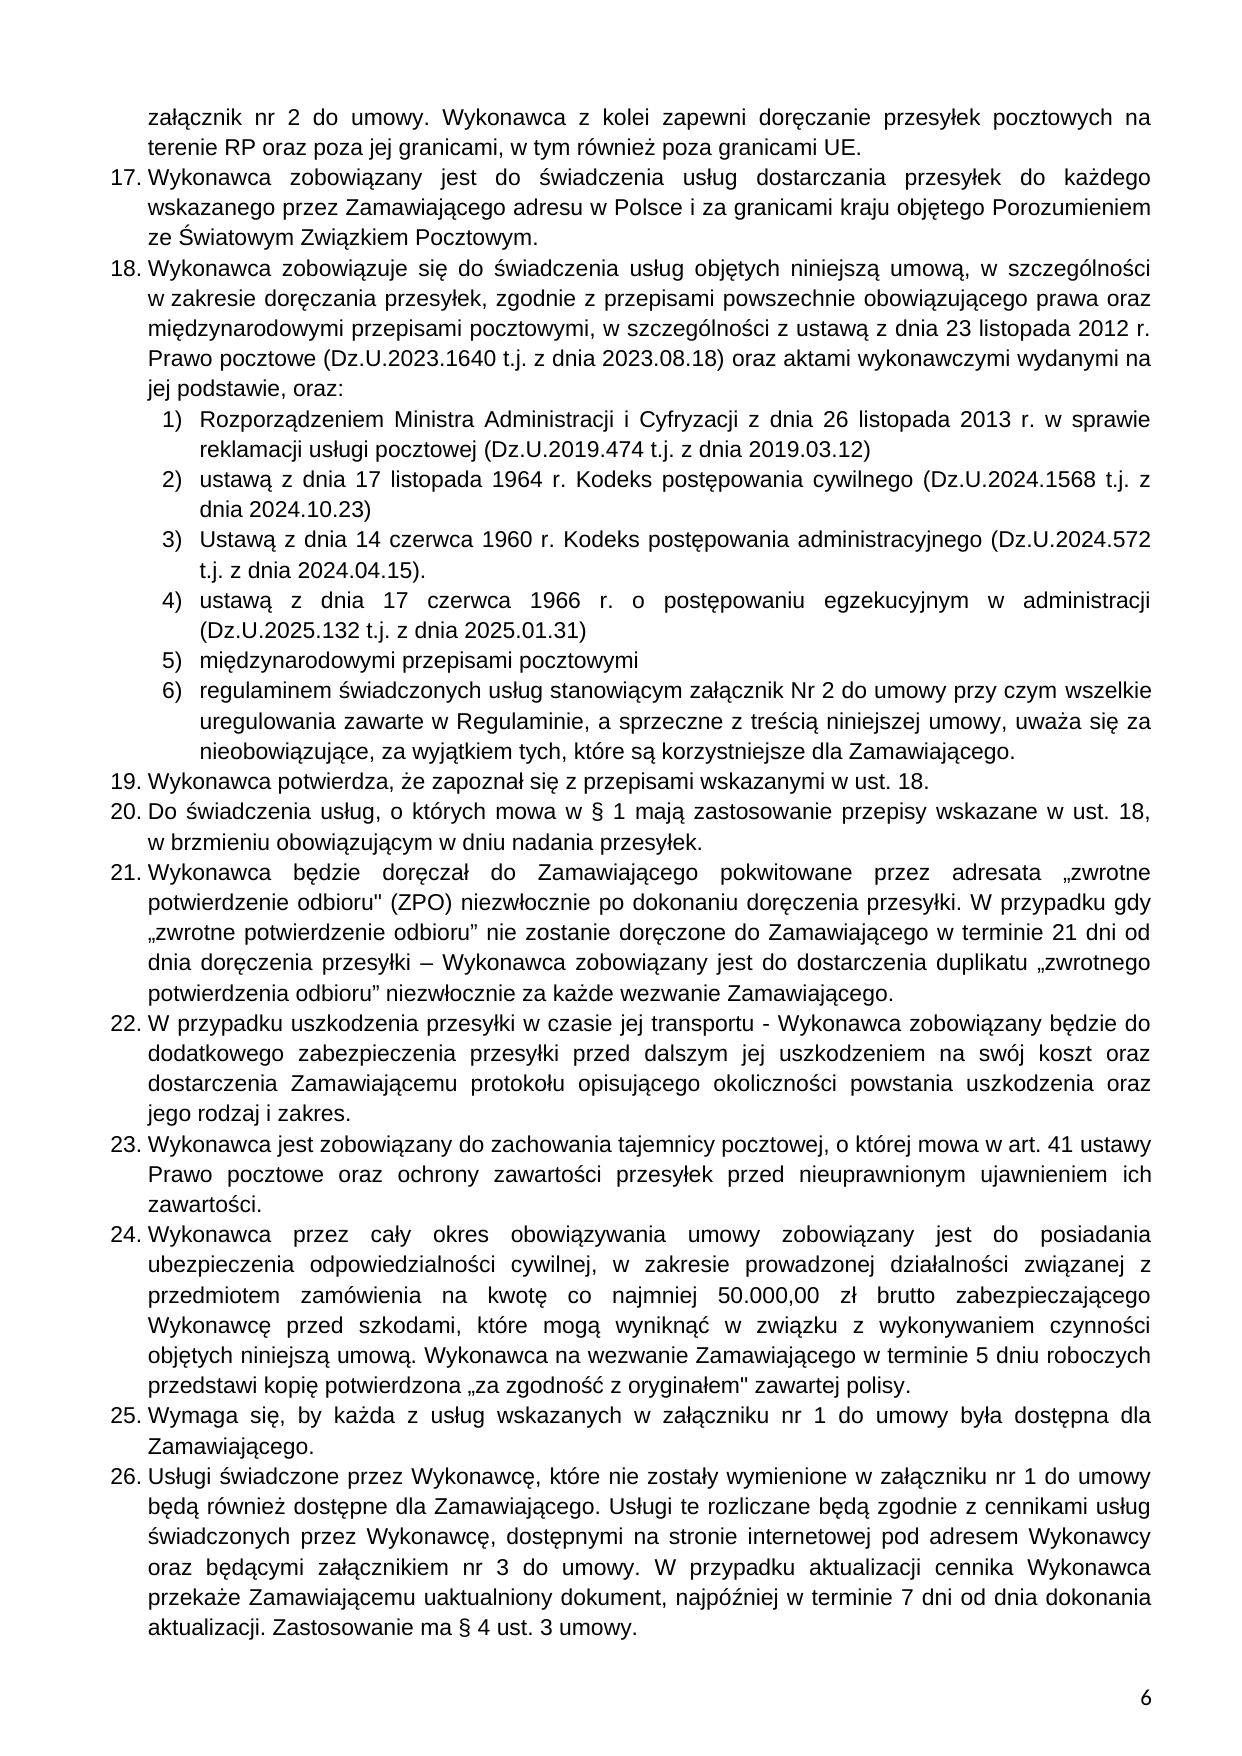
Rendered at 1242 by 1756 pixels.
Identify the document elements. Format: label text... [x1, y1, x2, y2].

list W przypadku uszkodzenia przesyłki w czasie jej transportu - Wykonawca zobowiązany będzie do dodatkowego zabezpieczenia przesyłki przed dalszym jej uszkodzeniem na swój koszt oraz dostarczenia Zamawiającemu protokołu opisującego okoliczności powstania uszkodzenia oraz jego rodzaj i zakres. [110, 1010, 1152, 1127]
list Wykonawca przez cały okres obowiązywania umowy zobowiązany jest do posiadania ubezpieczenia odpowiedzialności cywilnej, w zakresie prowadzonej działalności związanej z przedmiotem zamówienia na kwotę co najmniej 50.000,00 zł brutto zabezpieczającego Wykonawcę przed szkodami, które mogą wyniknąć w związku z wykonywaniem czynności objętych niniejszą umową. Wykonawca na wezwanie Zamawiającego w terminie 5 dniu roboczych przedstawi kopię potwierdzona „za zgodność z oryginałem" zawartej polisy. [110, 1221, 1152, 1398]
list Wykonawca zobowiązuje się do świadczenia usług objętych niniejszą umową, w szczególności w zakresie doręczania przesyłek, zgodnie z przepisami powszechnie obowiązującego prawa oraz międzynarodowymi przepisami pocztowymi, w szczególności z ustawą z dnia 23 listopada 2012 r. Prawo pocztowe (Dz.U.2023.1640 t.j. z dnia 2023.08.18) oraz aktami wykonawczymi wydanymi na jej podstawie, oraz: [110, 254, 1152, 402]
list Wykonawca potwierdza, że zapoznał się z przepisami wskazanymi w ust. 18. [110, 768, 1152, 794]
list międzynarodowymi przepisami pocztowymi [162, 647, 1152, 673]
list Do świadczenia usług, o których mowa w § 1 mają zastosowanie przepisy wskazane w ust. 18, w brzmieniu obowiązującym w dniu nadania przesyłek. [110, 798, 1152, 855]
list regulaminem świadczonych usług stanowiącym załącznik Nr 2 do umowy przy czym wszelkie uregulowania zawarte w Regulaminie, a sprzeczne z treścią niniejszej umowy, uważa się za nieobowiązujące, za wyjątkiem tych, które są korzystniejsze dla Zamawiającego. [162, 677, 1152, 764]
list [110, 103, 1152, 160]
list Wykonawca będzie doręczał do Zamawiającego pokwitowane przez adresata „zwrotne potwierdzenie odbioru" (ZPO) niezwłocznie po dokonaniu doręczenia przesyłki. W przypadku gdy „zwrotne potwierdzenie odbioru” nie zostanie doręczone do Zamawiającego w terminie 21 dni od dnia doręczenia przesyłki – Wykonawca zobowiązany jest do dostarczenia duplikatu „zwrotnego potwierdzenia odbioru” niezwłocznie za każde wezwanie Zamawiającego. [110, 859, 1152, 1006]
list Wykonawca jest zobowiązany do zachowania tajemnicy pocztowej, o której mowa w art. 41 ustawy Prawo pocztowe oraz ochrony zawartości przesyłek przed nieuprawnionym ujawnieniem ich zawartości. [110, 1131, 1152, 1217]
list Rozporządzeniem Ministra Administracji i Cyfryzacji z dnia 26 listopada 2013 r. w sprawie reklamacji usługi pocztowej (Dz.U.2019.474 t.j. z dnia 2019.03.12) [162, 406, 1152, 462]
list Ustawą z dnia 14 czerwca 1960 r. Kodeks postępowania administracyjnego (Dz.U.2024.572 t.j. z dnia 2024.04.15). [162, 526, 1152, 583]
list Wykonawca zobowiązany jest do świadczenia usług dostarczania przesyłek do każdego wskazanego przez Zamawiającego adresu w Polsce i za granicami kraju objętego Porozumieniem ze Światowym Związkiem Pocztowym. [110, 164, 1152, 251]
list ustawą z dnia 17 czerwca 1966 r. o postępowaniu egzekucyjnym w administracji (Dz.U.2025.132 t.j. z dnia 2025.01.31) [162, 587, 1152, 643]
list ustawą z dnia 17 listopada 1964 r. Kodeks postępowania cywilnego (Dz.U.2024.1568 t.j. z dnia 2024.10.23) [162, 466, 1152, 522]
list Wymaga się, by każda z usług wskazanych w załączniku nr 1 do umowy była dostępna dla Zamawiającego. [110, 1402, 1152, 1459]
list Usługi świadczone przez Wykonawcę, które nie zostały wymienione w załączniku nr 1 do umowy będą również dostępne dla Zamawiającego. Usługi te rozliczane będą zgodnie z cennikami usług świadczonych przez Wykonawcę, dostępnymi na stronie internetowej pod adresem Wykonawcy oraz będącymi załącznikiem nr 3 do umowy. W przypadku aktualizacji cennika Wykonawca przekaże Zamawiającemu uaktualniony dokument, najpóźniej w terminie 7 dni od dnia dokonania aktualizacji. Zastosowanie ma § 4 ust. 3 umowy. [110, 1463, 1152, 1640]
